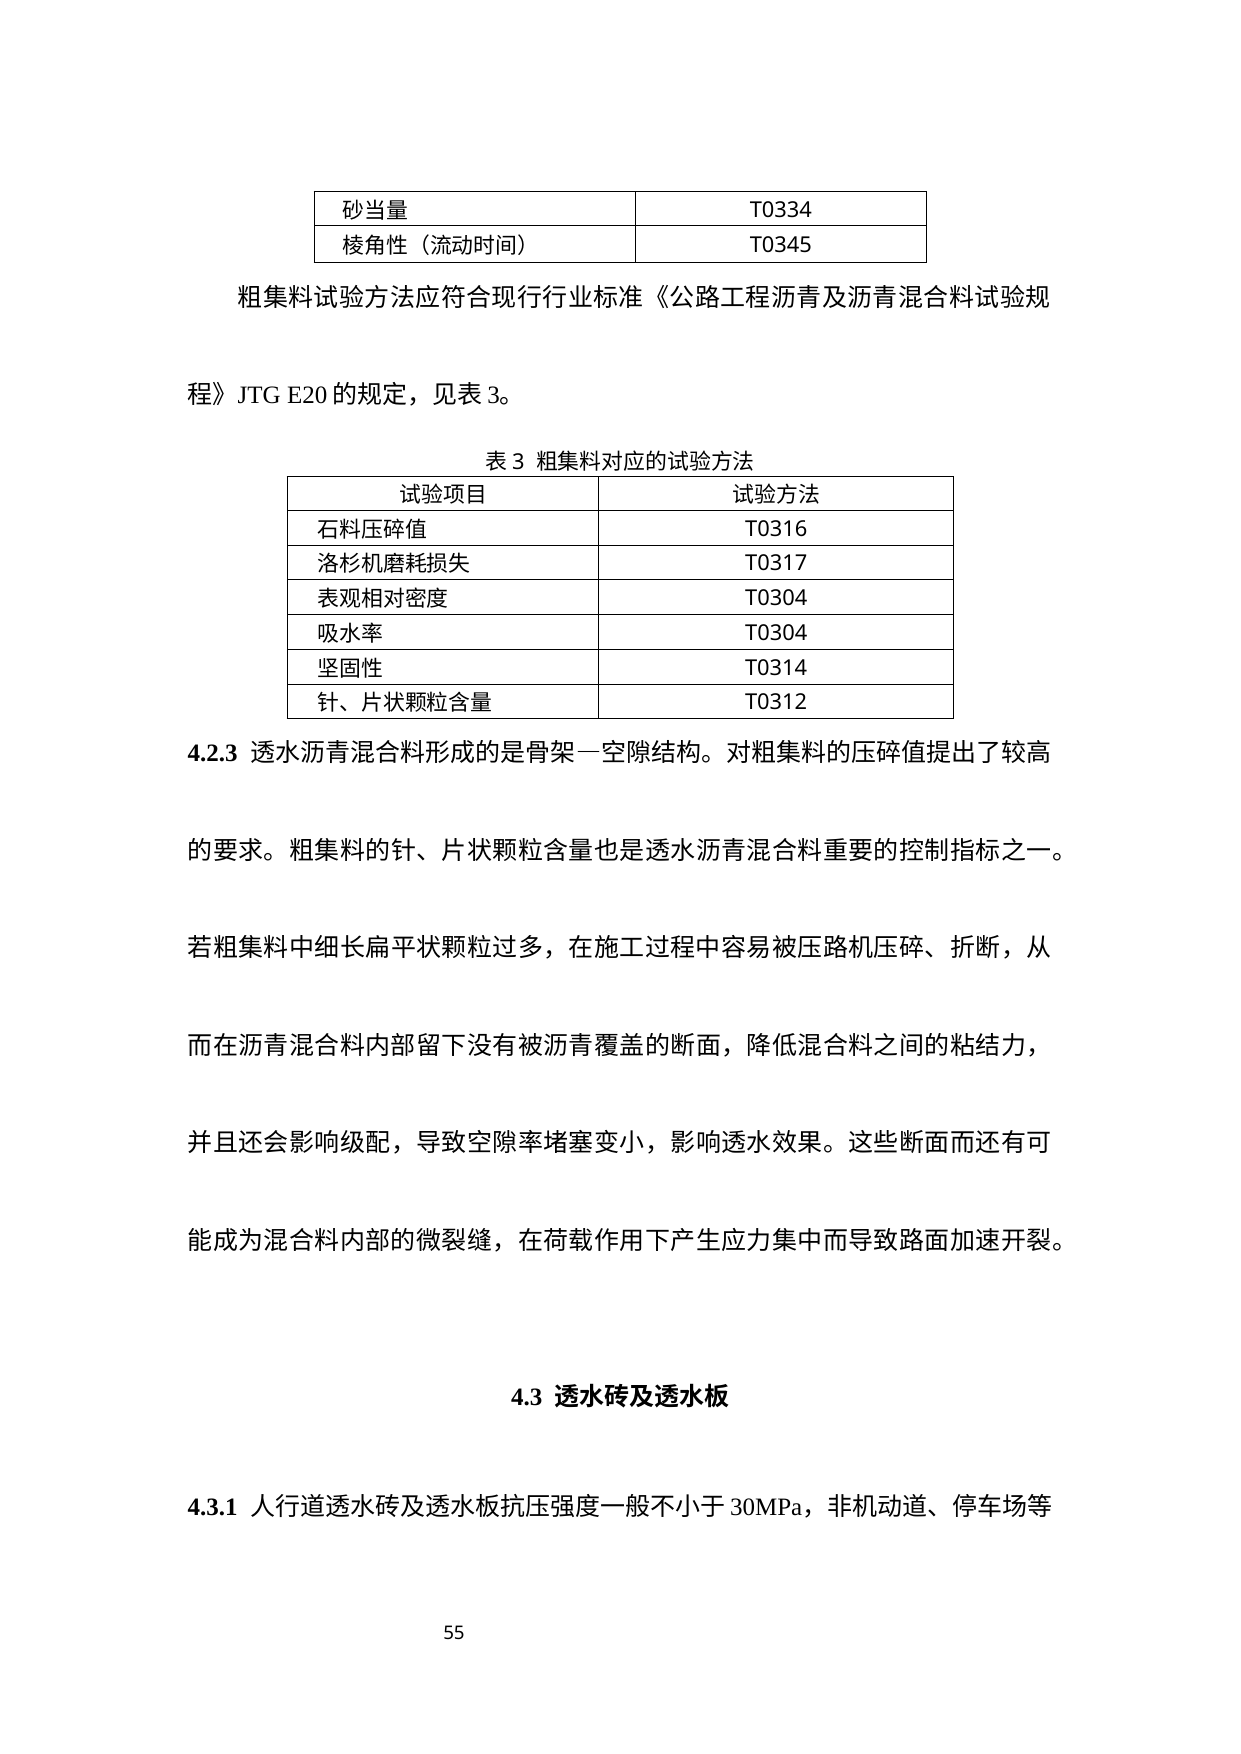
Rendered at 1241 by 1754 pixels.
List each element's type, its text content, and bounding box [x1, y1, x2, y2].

table_cell T0345 [636, 226, 926, 262]
text 粗集料试验方法应符合现行行业标准《公路工程沥青及沥青混合料试验规程》JTG E20的规定，见表3。 [187, 263, 1053, 425]
table_cell 棱角性（流动时间） [315, 226, 635, 262]
table_cell T0304 [599, 580, 953, 614]
table_header 试验方法 [599, 477, 953, 509]
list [187, 1472, 1053, 1537]
table_cell 吸水率 [288, 615, 598, 648]
text 4.3 透水砖及透水板 [187, 1362, 1053, 1427]
table_cell T0312 [599, 685, 953, 717]
table_cell T0304 [599, 615, 953, 648]
table_cell 砂当量 [315, 192, 635, 225]
text 4.2.3 透水沥青混合料形成的是骨架—空隙结构。对粗集料的压碎值提出了较高的要求。粗集料的针、片状颗粒含量也是透水沥青混合料重要的控制指标之一。若粗集料中细长扁平状颗粒过多，在施工过程中容易被压路机压碎、折断，从而在沥青混合料内部留下没有被沥青覆盖的断面，降低混合料之间的粘结力，并且还会影响级配，导致空隙率堵塞变小，影响透水效果。这些断面而还有可能成为混合料内部的微裂缝，在荷载作用下产生应力集中而导致路面加速开裂。 [187, 718, 1053, 1320]
table_cell T0334 [636, 192, 926, 225]
table_cell 表观相对密度 [288, 580, 598, 614]
table_cell 针、片状颗粒含量 [288, 685, 598, 717]
table_header 试验项目 [288, 477, 598, 509]
table_cell 坚固性 [288, 650, 598, 683]
table_cell T0314 [599, 650, 953, 683]
table_cell T0316 [599, 511, 953, 544]
table_cell 洛杉机磨耗损失 [288, 546, 598, 579]
table_cell 石料压碎值 [288, 511, 598, 544]
table_cell T0317 [599, 546, 953, 579]
text 表3 粗集料对应的试验方法 [187, 443, 1053, 476]
